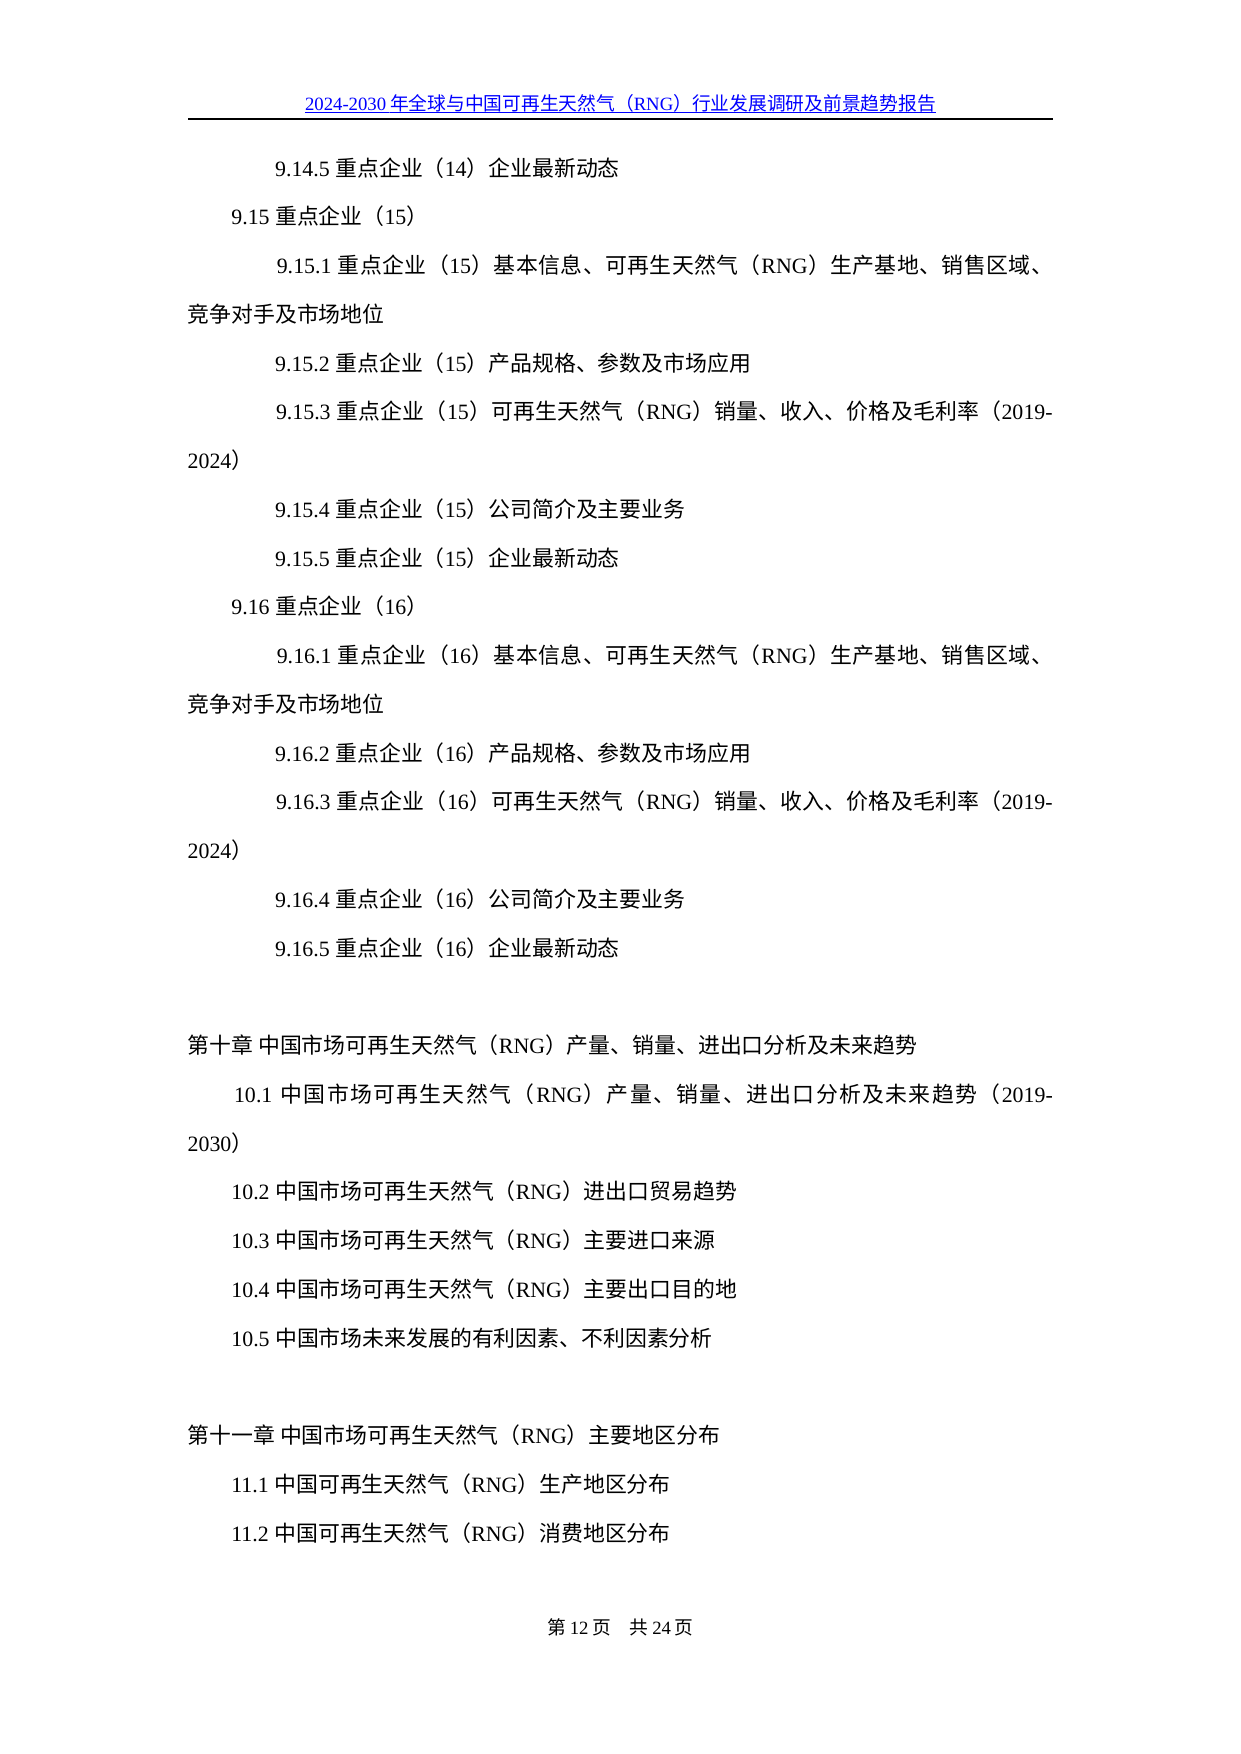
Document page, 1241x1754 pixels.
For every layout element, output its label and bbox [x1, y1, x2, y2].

text [187, 150, 1053, 1548]
